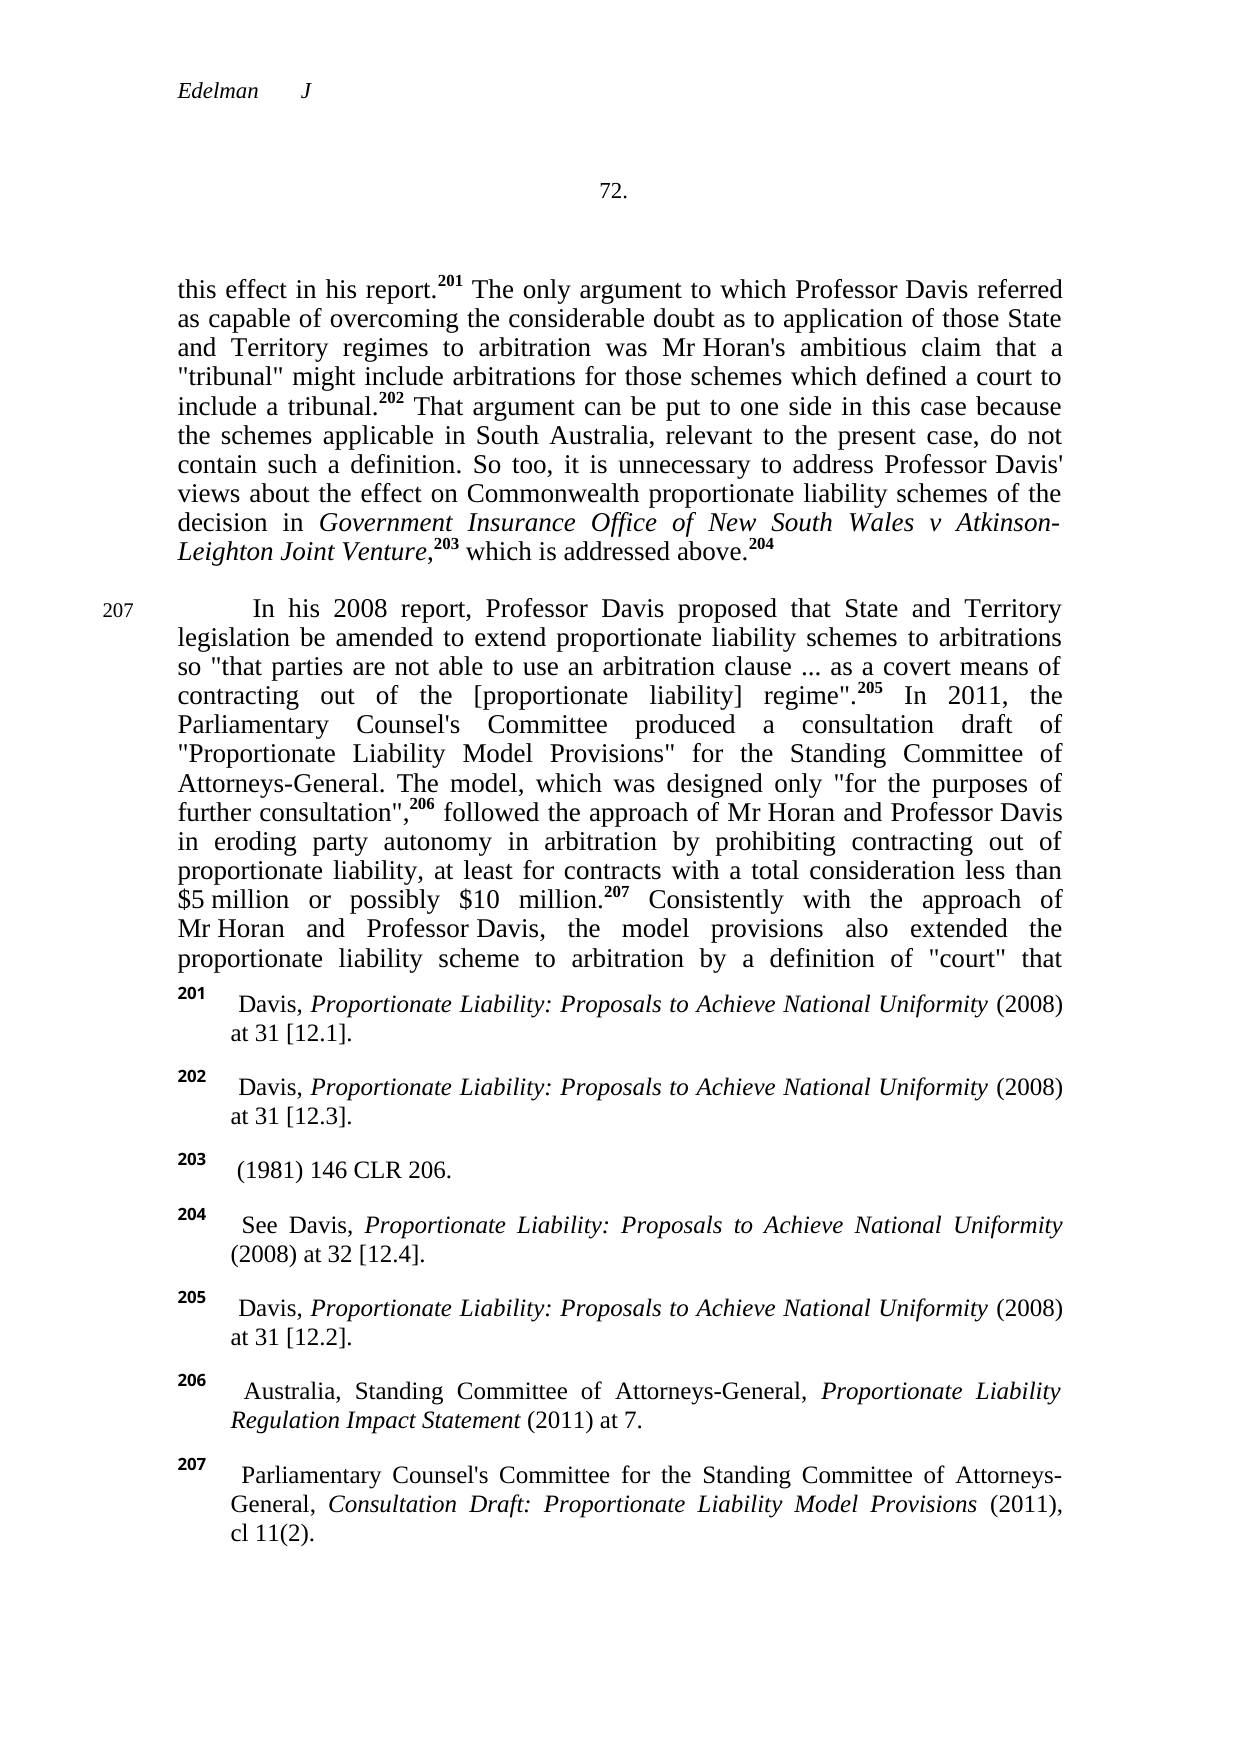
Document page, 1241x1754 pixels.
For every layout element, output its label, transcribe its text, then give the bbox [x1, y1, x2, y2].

list In 2008, Professor Davis produced a further report concerning proposals to achieve national uniformity in proportionate liability, again commissioned by the National Justice Chief Executive Officers Group. Professor Davis observed that there was "considerable doubt" whether State and Territory proportionate liability schemes applied to arbitration, referring to Mr Horan's observations to this effect in his report. The only argument to which Professor Davis referred as capable of overcoming the considerable doubt as to application of those State and Territory regimes to arbitration was Mr Horan's ambitious claim that a "tribunal" might include arbitrations for those schemes which defined a court to include a tribunal. That argument can be put to one side in this case because the schemes applicable in South Australia, relevant to the present case, do not contain such a definition. So too, it is unnecessary to address Professor Davis' views about the effect on Commonwealth proportionate liability schemes of the decision in Government Insurance Office of New South Wales v Atkinson-Leighton Joint Venture, which is addressed above. [102, 275, 1063, 567]
list In his 2008 report, Professor Davis proposed that State and Territory legislation be amended to extend proportionate liability schemes to arbitrations so "that parties are not able to use an arbitration clause ... as a covert means of contracting out of the [proportionate liability] regime". In 2011, the Parliamentary Counsel's Committee produced a consultation draft of "Proportionate Liability Model Provisions" for the Standing Committee of Attorneys-General. The model, which was designed only "for the purposes of further consultation", followed the approach of Mr Horan and Professor Davis in eroding party autonomy in arbitration by prohibiting contracting out of proportionate liability, at least for contracts with a total consideration less than $5 million or possibly $10 million. Consistently with the approach of Mr Horan and Professor Davis, the model provisions also extended the proportionate liability scheme to arbitration by a definition of "court" that "includes a tribunal, arbitrator and another entity able to make a binding determination about liability". [102, 594, 1063, 973]
